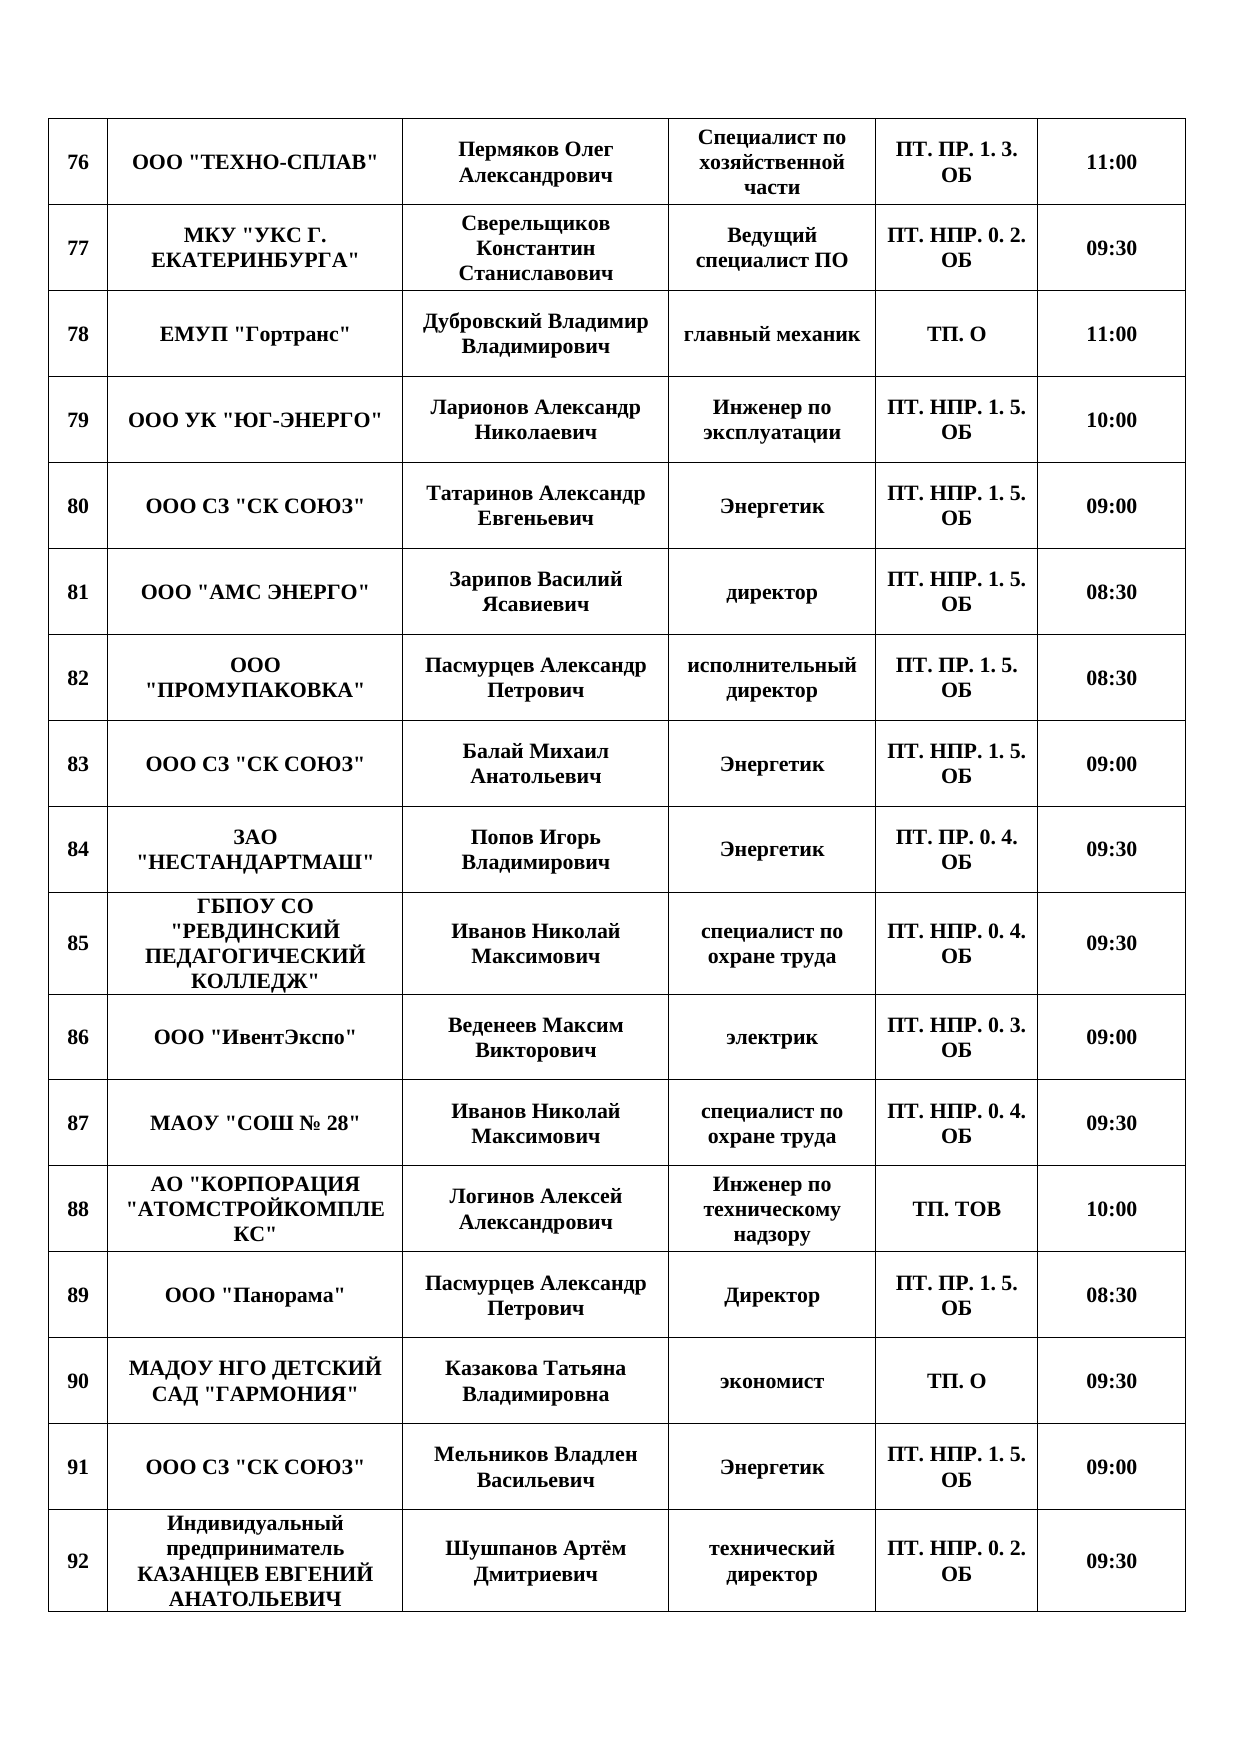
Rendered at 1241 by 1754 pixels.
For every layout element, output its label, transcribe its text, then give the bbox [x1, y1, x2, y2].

table_cell 81 [49, 549, 107, 634]
table_cell 09:30 [1038, 1080, 1185, 1165]
table_cell 08:30 [1038, 635, 1185, 720]
table_cell ПТ. НПР. 0. 2. ОБ [876, 1510, 1037, 1611]
table_cell ТП. ТОВ [876, 1166, 1037, 1251]
table_cell Казакова Татьяна Владимировна [403, 1338, 668, 1423]
table_cell ПТ. НПР. 0. 2. ОБ [876, 205, 1037, 290]
table_cell специалист по охране труда [669, 893, 875, 993]
table_cell 92 [49, 1510, 107, 1611]
table_cell ПТ. НПР. 1. 5. ОБ [876, 377, 1037, 462]
table_cell Пасмурцев Александр Петрович [403, 1252, 668, 1337]
table_cell экономист [669, 1338, 875, 1423]
table_cell 09:30 [1038, 1338, 1185, 1423]
table_cell 10:00 [1038, 377, 1185, 462]
table_cell Пермяков Олег Александрович [403, 119, 668, 204]
table_cell 10:00 [1038, 1166, 1185, 1251]
table_cell ООО СЗ "СК СОЮЗ" [108, 463, 402, 548]
table_cell 90 [49, 1338, 107, 1423]
table_cell Пасмурцев Александр Петрович [403, 635, 668, 720]
table_cell Директор [669, 1252, 875, 1337]
table_cell Индивидуальный предприниматель КАЗАНЦЕВ ЕВГЕНИЙ АНАТОЛЬЕВИЧ [108, 1510, 402, 1611]
table_cell Логинов Алексей Александрович [403, 1166, 668, 1251]
table_cell 11:00 [1038, 119, 1185, 204]
table_cell ООО "ИвентЭкспо" [108, 995, 402, 1079]
table_cell 09:00 [1038, 995, 1185, 1079]
table_cell Попов Игорь Владимирович [403, 807, 668, 892]
table_cell Иванов Николай Максимович [403, 893, 668, 993]
table_cell 84 [49, 807, 107, 892]
table_cell ООО СЗ "СК СОЮЗ" [108, 721, 402, 806]
table_cell Дубровский Владимир Владимирович [403, 291, 668, 376]
table_cell 78 [49, 291, 107, 376]
table_cell ООО "АМС ЭНЕРГО" [108, 549, 402, 634]
table_cell Веденеев Максим Викторович [403, 995, 668, 1079]
table_cell Ведущий специалист ПО [669, 205, 875, 290]
table_cell Ларионов Александр Николаевич [403, 377, 668, 462]
table_cell Шушпанов Артём Дмитриевич [403, 1510, 668, 1611]
table_cell 77 [49, 205, 107, 290]
table_cell 09:00 [1038, 1424, 1185, 1509]
table_cell ПТ. ПР. 1. 5. ОБ [876, 1252, 1037, 1337]
table_cell ПТ. НПР. 1. 5. ОБ [876, 549, 1037, 634]
table_cell 09:30 [1038, 1510, 1185, 1611]
table_cell 86 [49, 995, 107, 1079]
table_cell ПТ. НПР. 0. 3. ОБ [876, 995, 1037, 1079]
table_cell 09:00 [1038, 721, 1185, 806]
table_cell АО "КОРПОРАЦИЯ "АТОМСТРОЙКОМПЛЕКС" [108, 1166, 402, 1251]
table_cell Мельников Владлен Васильевич [403, 1424, 668, 1509]
table_cell 80 [49, 463, 107, 548]
table_cell Специалист по хозяйственной части [669, 119, 875, 204]
table_cell ПТ. ПР. 0. 4. ОБ [876, 807, 1037, 892]
table_cell ООО "Панорама" [108, 1252, 402, 1337]
table_cell Энергетик [669, 721, 875, 806]
table_cell МКУ "УКС Г. ЕКАТЕРИНБУРГА" [108, 205, 402, 290]
table_cell 85 [49, 893, 107, 993]
table_cell ПТ. ПР. 1. 5. ОБ [876, 635, 1037, 720]
table_cell 08:30 [1038, 549, 1185, 634]
table_cell Зарипов Василий Ясавиевич [403, 549, 668, 634]
table_cell Иванов Николай Максимович [403, 1080, 668, 1165]
table_cell 08:30 [1038, 1252, 1185, 1337]
table_cell ООО "ТЕХНО-СПЛАВ" [108, 119, 402, 204]
table_cell ООО "ПРОМУПАКОВКА" [108, 635, 402, 720]
table_cell Энергетик [669, 463, 875, 548]
table_cell ООО СЗ "СК СОЮЗ" [108, 1424, 402, 1509]
table_cell специалист по охране труда [669, 1080, 875, 1165]
table_cell ПТ. НПР. 0. 4. ОБ [876, 1080, 1037, 1165]
table_cell технический директор [669, 1510, 875, 1611]
table_cell главный механик [669, 291, 875, 376]
table_cell МАДОУ НГО ДЕТСКИЙ САД "ГАРМОНИЯ" [108, 1338, 402, 1423]
table_cell исполнительный директор [669, 635, 875, 720]
table_cell ПТ. ПР. 1. 3. ОБ [876, 119, 1037, 204]
table_cell Энергетик [669, 1424, 875, 1509]
table_cell Инженер по эксплуатации [669, 377, 875, 462]
table_cell директор [669, 549, 875, 634]
table_cell ГБПОУ СО "РЕВДИНСКИЙ ПЕДАГОГИЧЕСКИЙ КОЛЛЕДЖ" [108, 893, 402, 993]
table_cell ООО УК "ЮГ-ЭНЕРГО" [108, 377, 402, 462]
table_cell ТП. О [876, 1338, 1037, 1423]
table_cell ПТ. НПР. 1. 5. ОБ [876, 721, 1037, 806]
table_cell 91 [49, 1424, 107, 1509]
table_cell Сверельщиков Константин Станиславович [403, 205, 668, 290]
table_cell Инженер по техническому надзору [669, 1166, 875, 1251]
table_cell 09:30 [1038, 893, 1185, 993]
table_cell 82 [49, 635, 107, 720]
table_cell ЕМУП "Гортранс" [108, 291, 402, 376]
table_cell ЗАО "НЕСТАНДАРТМАШ" [108, 807, 402, 892]
table_cell 89 [49, 1252, 107, 1337]
table_cell ПТ. НПР. 0. 4. ОБ [876, 893, 1037, 993]
table_cell 09:00 [1038, 463, 1185, 548]
table_cell 83 [49, 721, 107, 806]
table_cell Балай Михаил Анатольевич [403, 721, 668, 806]
table_cell 09:30 [1038, 807, 1185, 892]
table_cell 79 [49, 377, 107, 462]
table_cell ПТ. НПР. 1. 5. ОБ [876, 463, 1037, 548]
table_cell Энергетик [669, 807, 875, 892]
table_cell электрик [669, 995, 875, 1079]
table_cell Татаринов Александр Евгеньевич [403, 463, 668, 548]
table_cell ПТ. НПР. 1. 5. ОБ [876, 1424, 1037, 1509]
table_cell 11:00 [1038, 291, 1185, 376]
table_cell 88 [49, 1166, 107, 1251]
table_cell МАОУ "СОШ № 28" [108, 1080, 402, 1165]
table_cell ТП. О [876, 291, 1037, 376]
table_cell 87 [49, 1080, 107, 1165]
table_cell 09:30 [1038, 205, 1185, 290]
table_cell 76 [49, 119, 107, 204]
